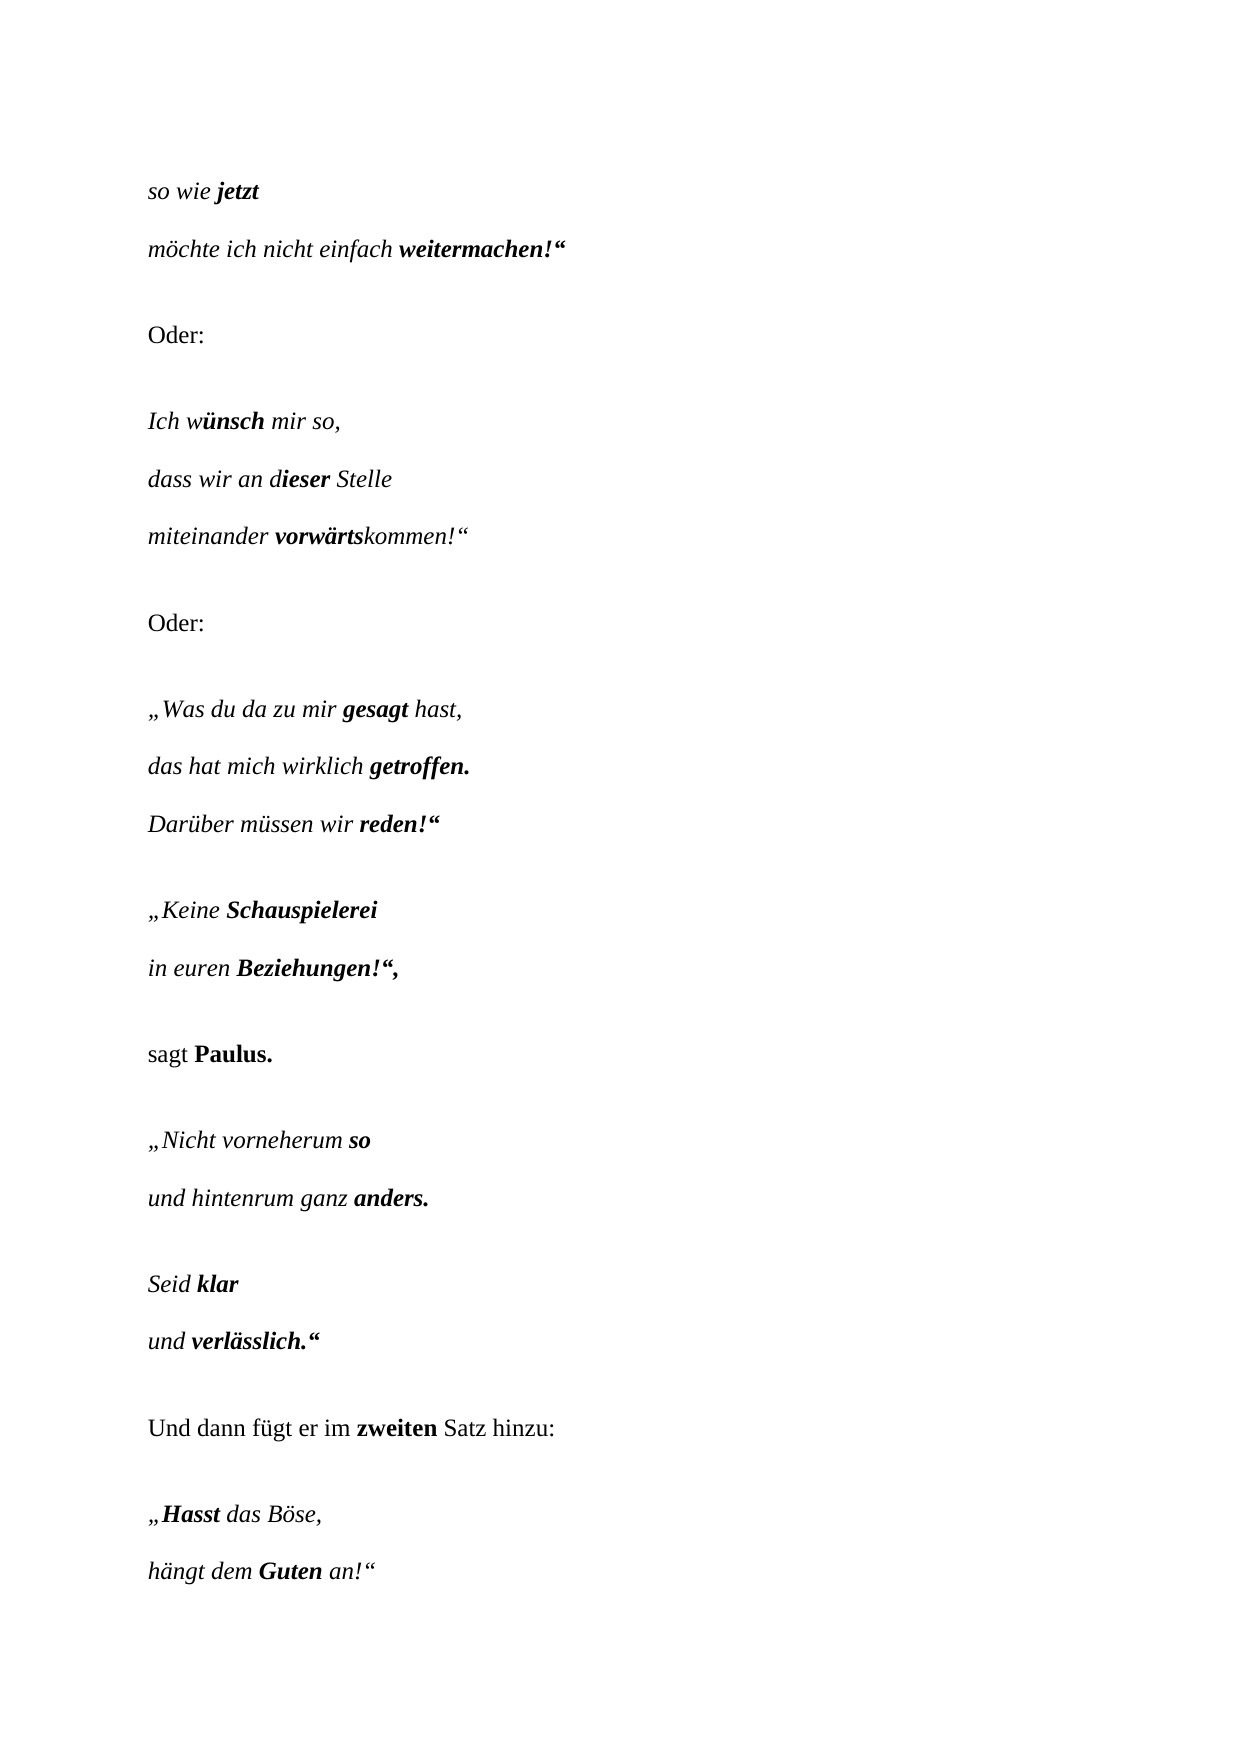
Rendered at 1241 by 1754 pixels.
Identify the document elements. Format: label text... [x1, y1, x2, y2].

text in euren Beziehungen!“, [148, 953, 1093, 981]
text sagt Paulus. [148, 1039, 1093, 1068]
text „Keine Schauspielerei [148, 895, 1093, 924]
text möchte ich nicht einfach weitermachen!“ [148, 234, 1093, 263]
text dass wir an dieser Stelle [148, 464, 1093, 493]
text Darüber müssen wir reden!“ [148, 809, 1093, 838]
text „Nicht vorneherum so [148, 1125, 1093, 1154]
text hängt dem Guten an!“ [148, 1556, 1093, 1585]
text Oder: [148, 608, 1093, 636]
text und verlässlich.“ [148, 1326, 1093, 1355]
text und hintenrum ganz anders. [148, 1183, 1093, 1211]
text das hat mich wirklich getroffen. [148, 751, 1093, 780]
text Ich wünsch mir so, [148, 406, 1093, 435]
text Seid klar [148, 1269, 1093, 1298]
text so wie jetzt [148, 176, 1093, 205]
text Und dann fügt er im zweiten Satz hinzu: [148, 1413, 1093, 1441]
text „Hasst das Böse, [148, 1499, 1093, 1528]
text „Was du da zu mir gesagt hast, [148, 694, 1093, 723]
text miteinander vorwärtskommen!“ [148, 521, 1093, 550]
text Oder: [148, 320, 1093, 349]
